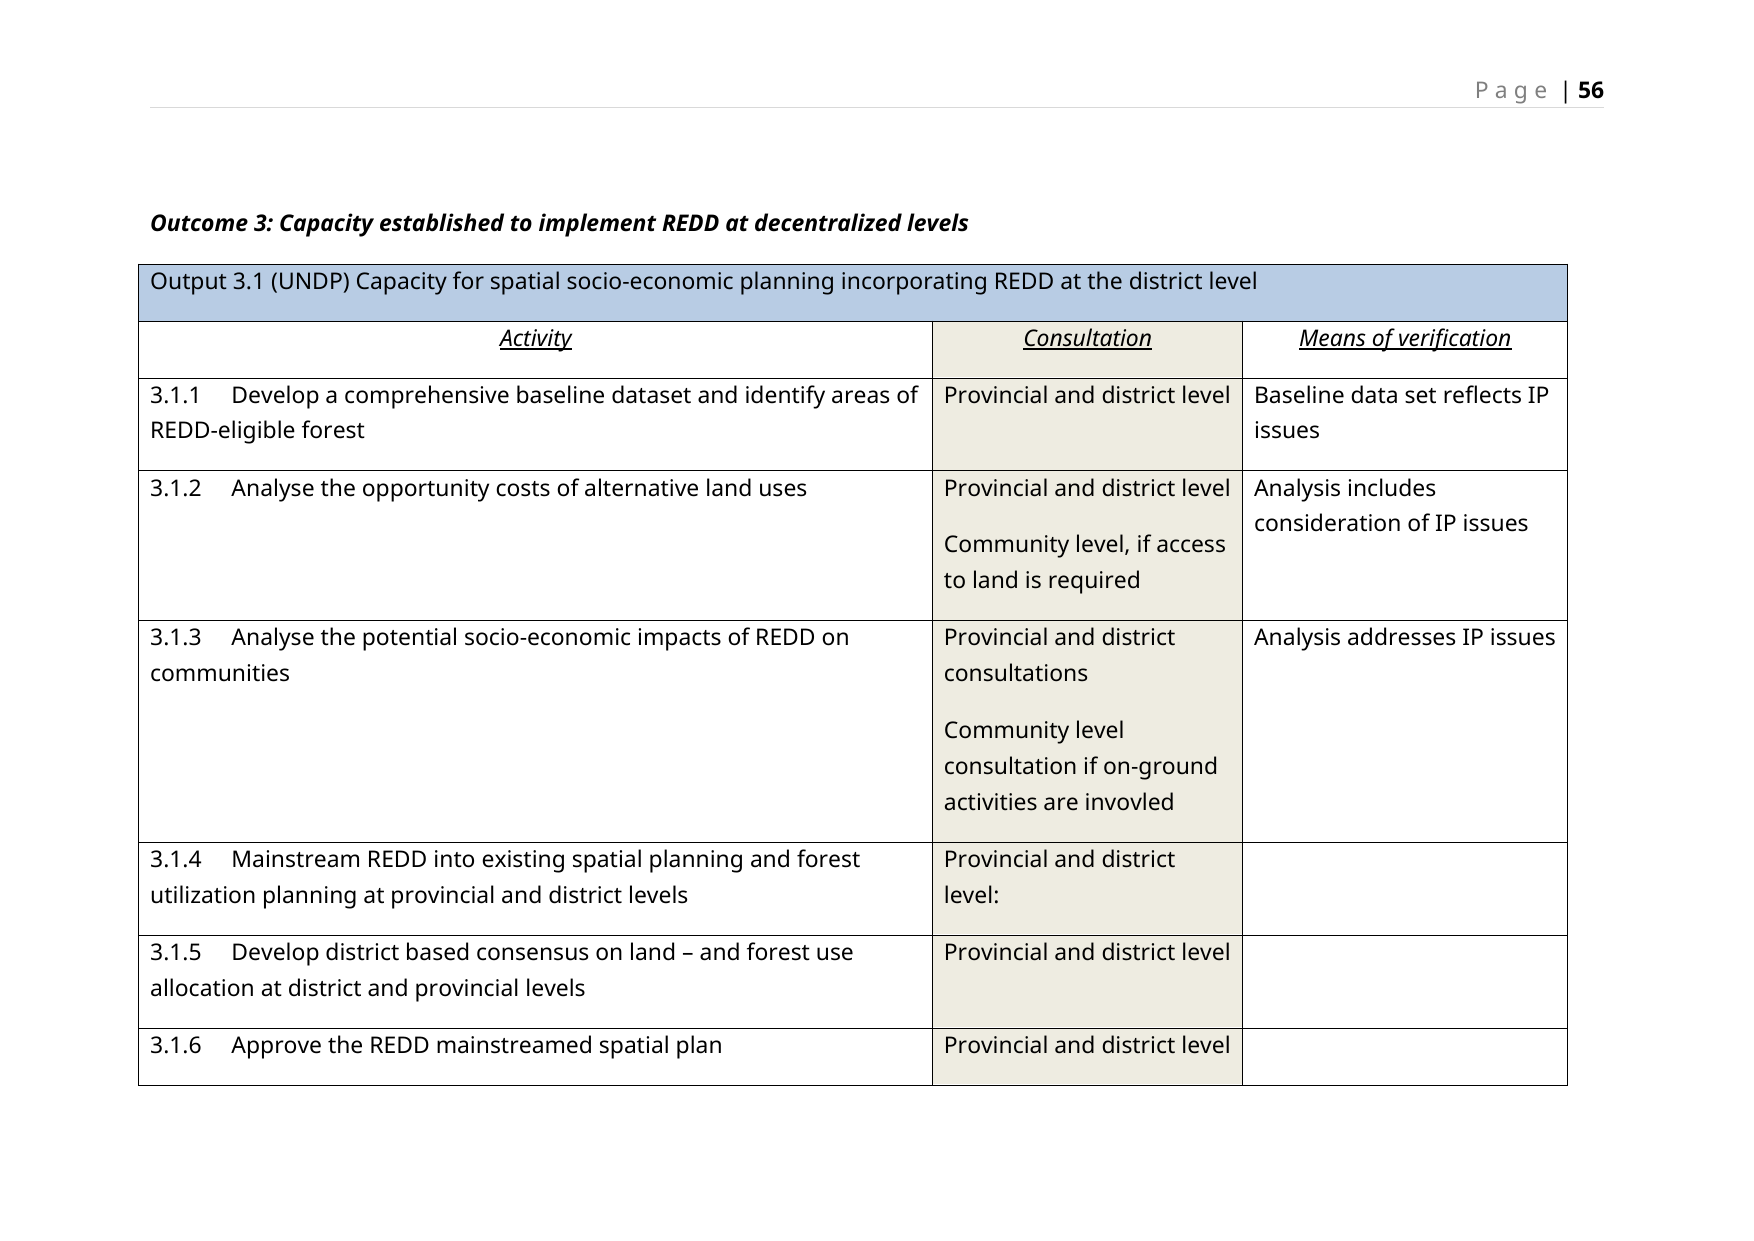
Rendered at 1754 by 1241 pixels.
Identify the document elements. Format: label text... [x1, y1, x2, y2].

table_cell [1243, 1029, 1567, 1084]
table_cell Provincial and district level: [933, 843, 1242, 934]
table_cell Provincial and district level [933, 379, 1242, 470]
table_cell 3.1.2 Analyse the opportunity costs of alternative land uses [139, 471, 932, 620]
table_cell Provincial and district consultations Community level consultation if on-ground activities are invovled [933, 621, 1242, 842]
table_cell Provincial and district level Community level, if access to land is required [933, 471, 1242, 620]
table_cell Activity [139, 322, 932, 377]
table_cell Provincial and district level [933, 936, 1242, 1027]
table_cell Baseline data set reflects IP issues [1243, 379, 1567, 470]
text Outcome 3: Capacity established to implement REDD at decentralized levels [150, 207, 1604, 238]
table_cell Means of verification [1243, 322, 1567, 377]
table_cell Analysis includes consideration of IP issues [1243, 471, 1567, 620]
table_cell Provincial and district level [933, 1029, 1242, 1084]
table_cell 3.1.3 Analyse the potential socio-economic impacts of REDD on communities [139, 621, 932, 842]
table_cell 3.1.1 Develop a comprehensive baseline dataset and identify areas of REDD-eligible forest [139, 379, 932, 470]
table_cell 3.1.6 Approve the REDD mainstreamed spatial plan [139, 1029, 932, 1084]
table_cell [1243, 936, 1567, 1027]
table_cell Analysis addresses IP issues [1243, 621, 1567, 842]
table_cell 3.1.4 Mainstream REDD into existing spatial planning and forest utilization planning at provincial and district levels [139, 843, 932, 934]
table_cell Consultation [933, 322, 1242, 377]
table_cell [1243, 843, 1567, 934]
table_cell 3.1.5 Develop district based consensus on land – and forest use allocation at district and provincial levels [139, 936, 932, 1027]
table_header Output 3.1 (UNDP) Capacity for spatial socio-economic planning incorporating REDD at the district level [139, 265, 1567, 321]
